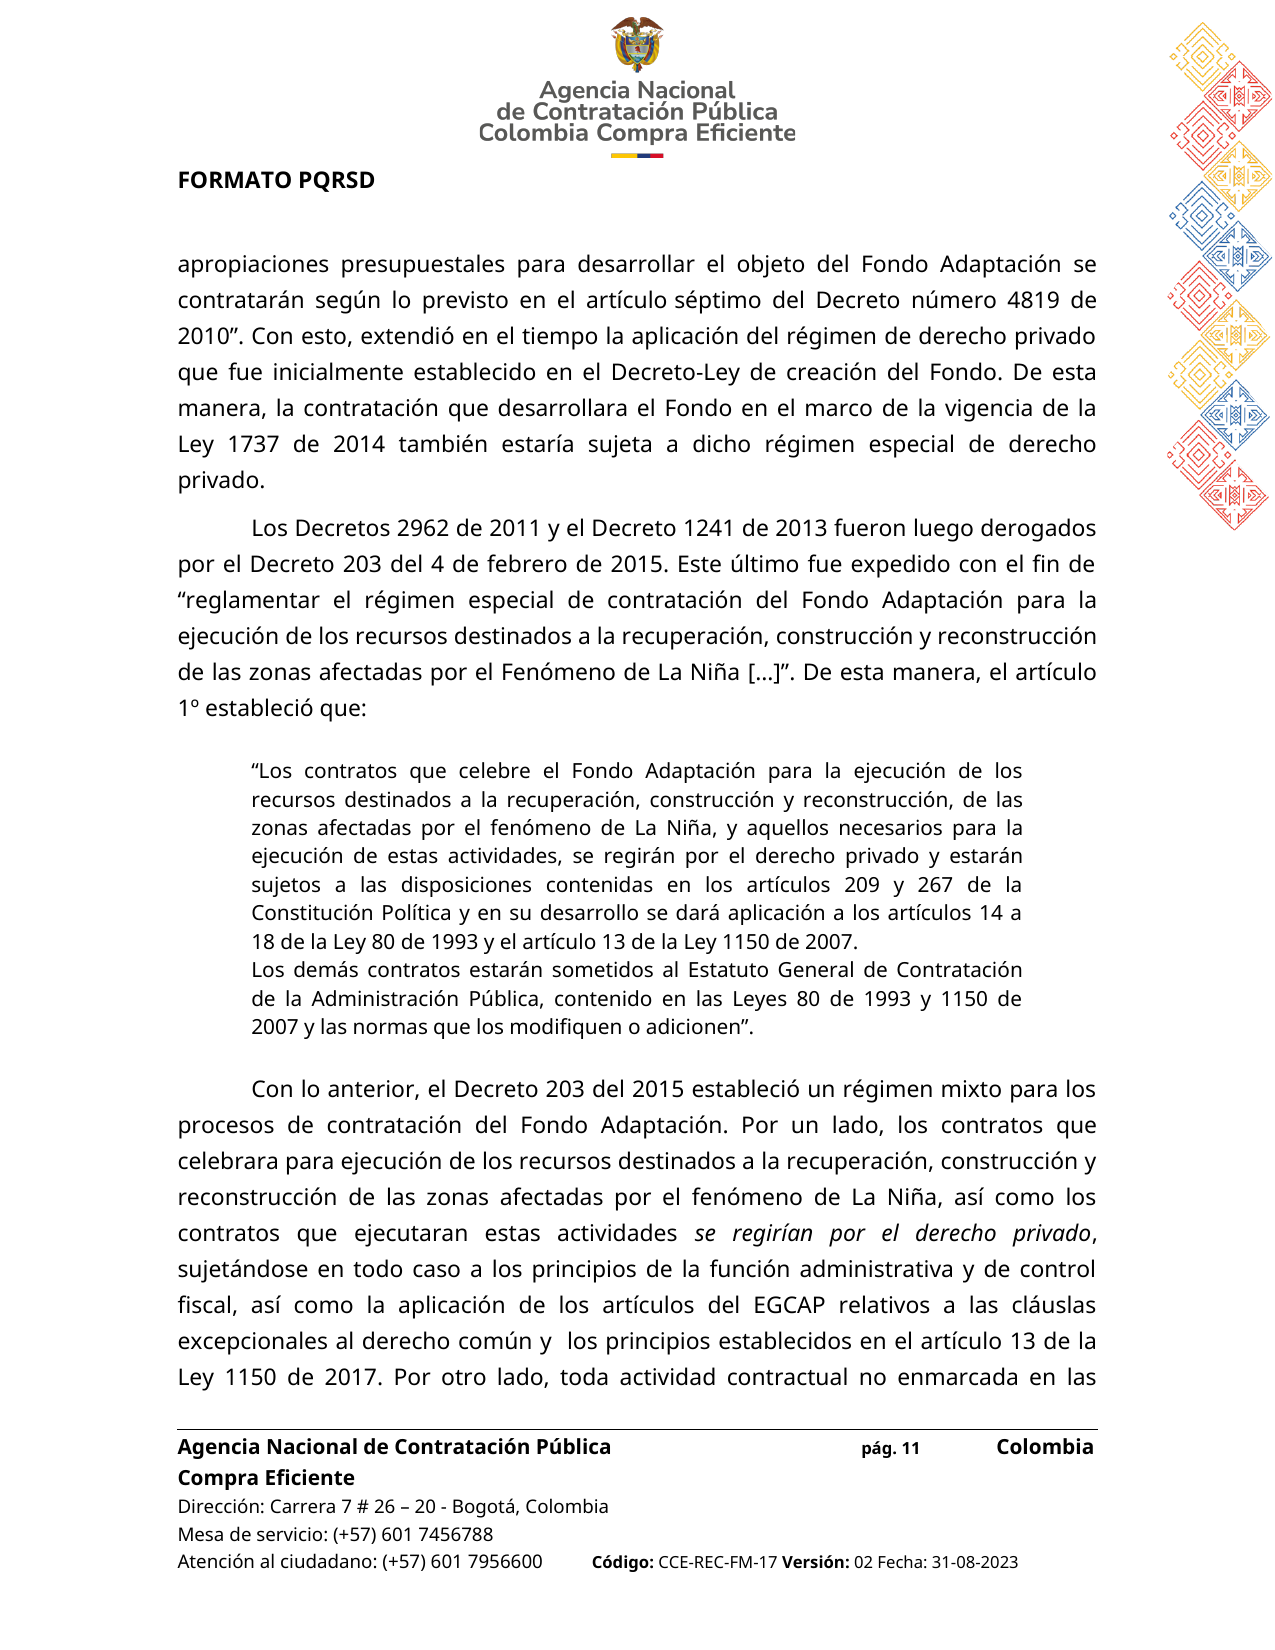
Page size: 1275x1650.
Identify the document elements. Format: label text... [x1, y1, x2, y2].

picture [1165, 22, 1272, 528]
text Los Decretos 2962 de 2011 y el Decreto 1241 de 2013 fueron luego derogados por el Decreto 203 del 4 de febrero de 2015. Este último fue expedido con el fin de “reglamentar el régimen especial de contratación del Fondo Adaptación para la ejecución de los recursos destinados a la recuperación, construcción y reconstrucción de las zonas afectadas por el Fenómeno de La Niña […]”. De esta manera, el artículo 1º estableció que: [177, 512, 1098, 723]
picture [479, 17, 796, 158]
text “Los contratos que celebre el Fondo Adaptación para la ejecución de los recursos destinados a la recuperación, construcción y reconstrucción, de las zonas afectadas por el fenómeno de La Niña, y aquellos necesarios para la ejecución de estas actividades, se regirán por el derecho privado y estarán sujetos a las disposiciones contenidas en los artículos 209 y 267 de la Constitución Política y en su desarrollo se dará aplicación a los artículos 14 a 18 de la Ley 80 de 1993 y el artículo 13 de la Ley 1150 de 2007. [251, 756, 1024, 955]
text Los demás contratos estarán sometidos al Estatuto General de Contratación de la Administración Pública, contenido en las Leyes 80 de 1993 y 1150 de 2007 y las normas que los modifiquen o adicionen”. [251, 955, 1024, 1041]
